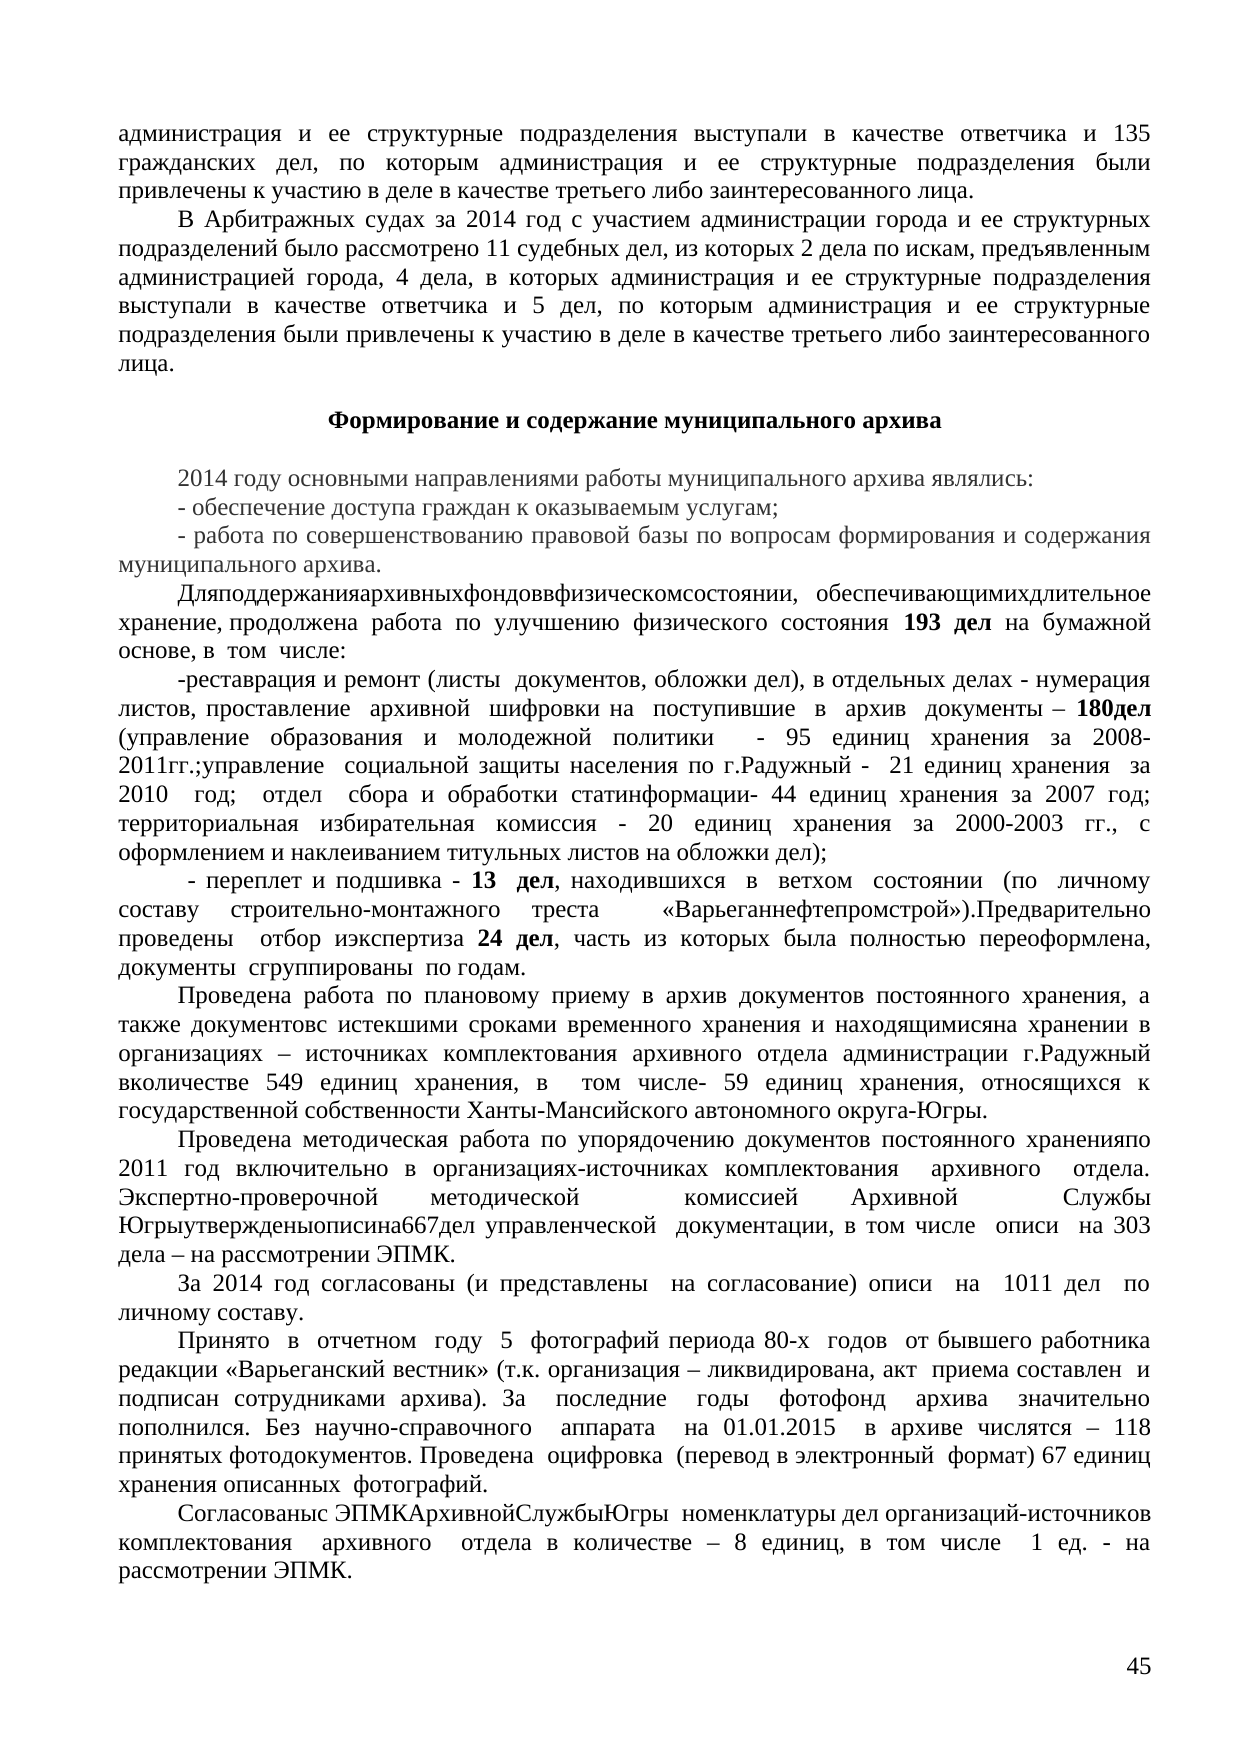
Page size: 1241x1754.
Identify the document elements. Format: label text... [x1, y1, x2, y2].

text Согласованыс ЭПМКАрхивнойСлужбыЮгры номенклатуры дел организаций-источников комплектования архивного отдела в количестве – 8 единиц, в том числе 1 ед. - на рассмотрении ЭПМК. [118, 1498, 1152, 1584]
text Дляподдержанияархивныхфондоввфизическомсостоянии, обеспечивающимихдлительное хранение, продолжена работа по улучшению физического состояния 193 дел на бумажной основе, в том числе: [118, 578, 1152, 664]
text Проведена методическая работа по упорядочению документов постоянного храненияпо 2011 год включительно в организациях-источниках комплектования архивного отдела. Экспертно-проверочной методической комиссией Архивной Службы Югрыутвержденыописина667дел управленческой документации, в том числе описи на 303 дела – на рассмотрении ЭПМК. [118, 1124, 1152, 1268]
text Формирование и содержание муниципального архива [118, 406, 1152, 434]
text За 2014 год согласованы (и представлены на согласование) описи на 1011 дел по личному составу. [118, 1268, 1152, 1326]
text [118, 118, 1152, 204]
text 2014 году основными направлениями работы муниципального архива являлись: [118, 463, 1152, 492]
text - переплет и подшивка - 13 дел, находившихся в ветхом состоянии (по личному составу строительно-монтажного треста «Варьеганнефтепромстрой»).Предварительно проведены отбор иэкспертиза 24 дел, часть из которых была полностью переоформлена, документы сгруппированы по годам. [118, 866, 1152, 981]
text Принято в отчетном году 5 фотографий периода 80-х годов от бывшего работника редакции «Варьеганский вестник» (т.к. организация – ликвидирована, акт приема составлен и подписан сотрудниками архива). За последние годы фотофонд архива значительно пополнился. Без научно-справочного аппарата на 01.01.2015 в архиве числятся – 118 принятых фотодокументов. Проведена оцифровка (перевод в электронный формат) 67 единиц хранения описанных фотографий. [118, 1326, 1152, 1498]
text -реставрация и ремонт (листы документов, обложки дел), в отдельных делах - нумерация листов, проставление архивной шифровки на поступившие в архив документы – 180дел (управление образования и молодежной политики - 95 единиц хранения за 2008-2011гг.;управление социальной защиты населения по г.Радужный - 21 единиц хранения за 2010 год; отдел сбора и обработки статинформации- 44 единиц хранения за 2007 год; территориальная избирательная комиссия - 20 единиц хранения за 2000-2003 гг., с оформлением и наклеиванием титульных листов на обложки дел); [118, 664, 1152, 866]
text В Арбитражных судах за 2014 год с участием администрации города и ее структурных подразделений было рассмотрено 11 судебных дел, из которых 2 дела по искам, предъявленным администрацией города, 4 дела, в которых администрация и ее структурные подразделения выступали в качестве ответчика и 5 дел, по которым администрация и ее структурные подразделения были привлечены к участию в деле в качестве третьего либо заинтересованного лица. [118, 204, 1152, 377]
text Проведена работа по плановому приему в архив документов постоянного хранения, а также документовс истекшими сроками временного хранения и находящимисяна хранении в организациях – источниках комплектования архивного отдела администрации г.Радужный вколичестве 549 единиц хранения, в том числе- 59 единиц хранения, относящихся к государственной собственности Ханты-Мансийского автономного округа-Югры. [118, 981, 1152, 1124]
text - обеспечение доступа граждан к оказываемым услугам; [118, 492, 1152, 521]
text - работа по совершенствованию правовой базы по вопросам формирования и содержания муниципального архива. [118, 521, 1152, 578]
